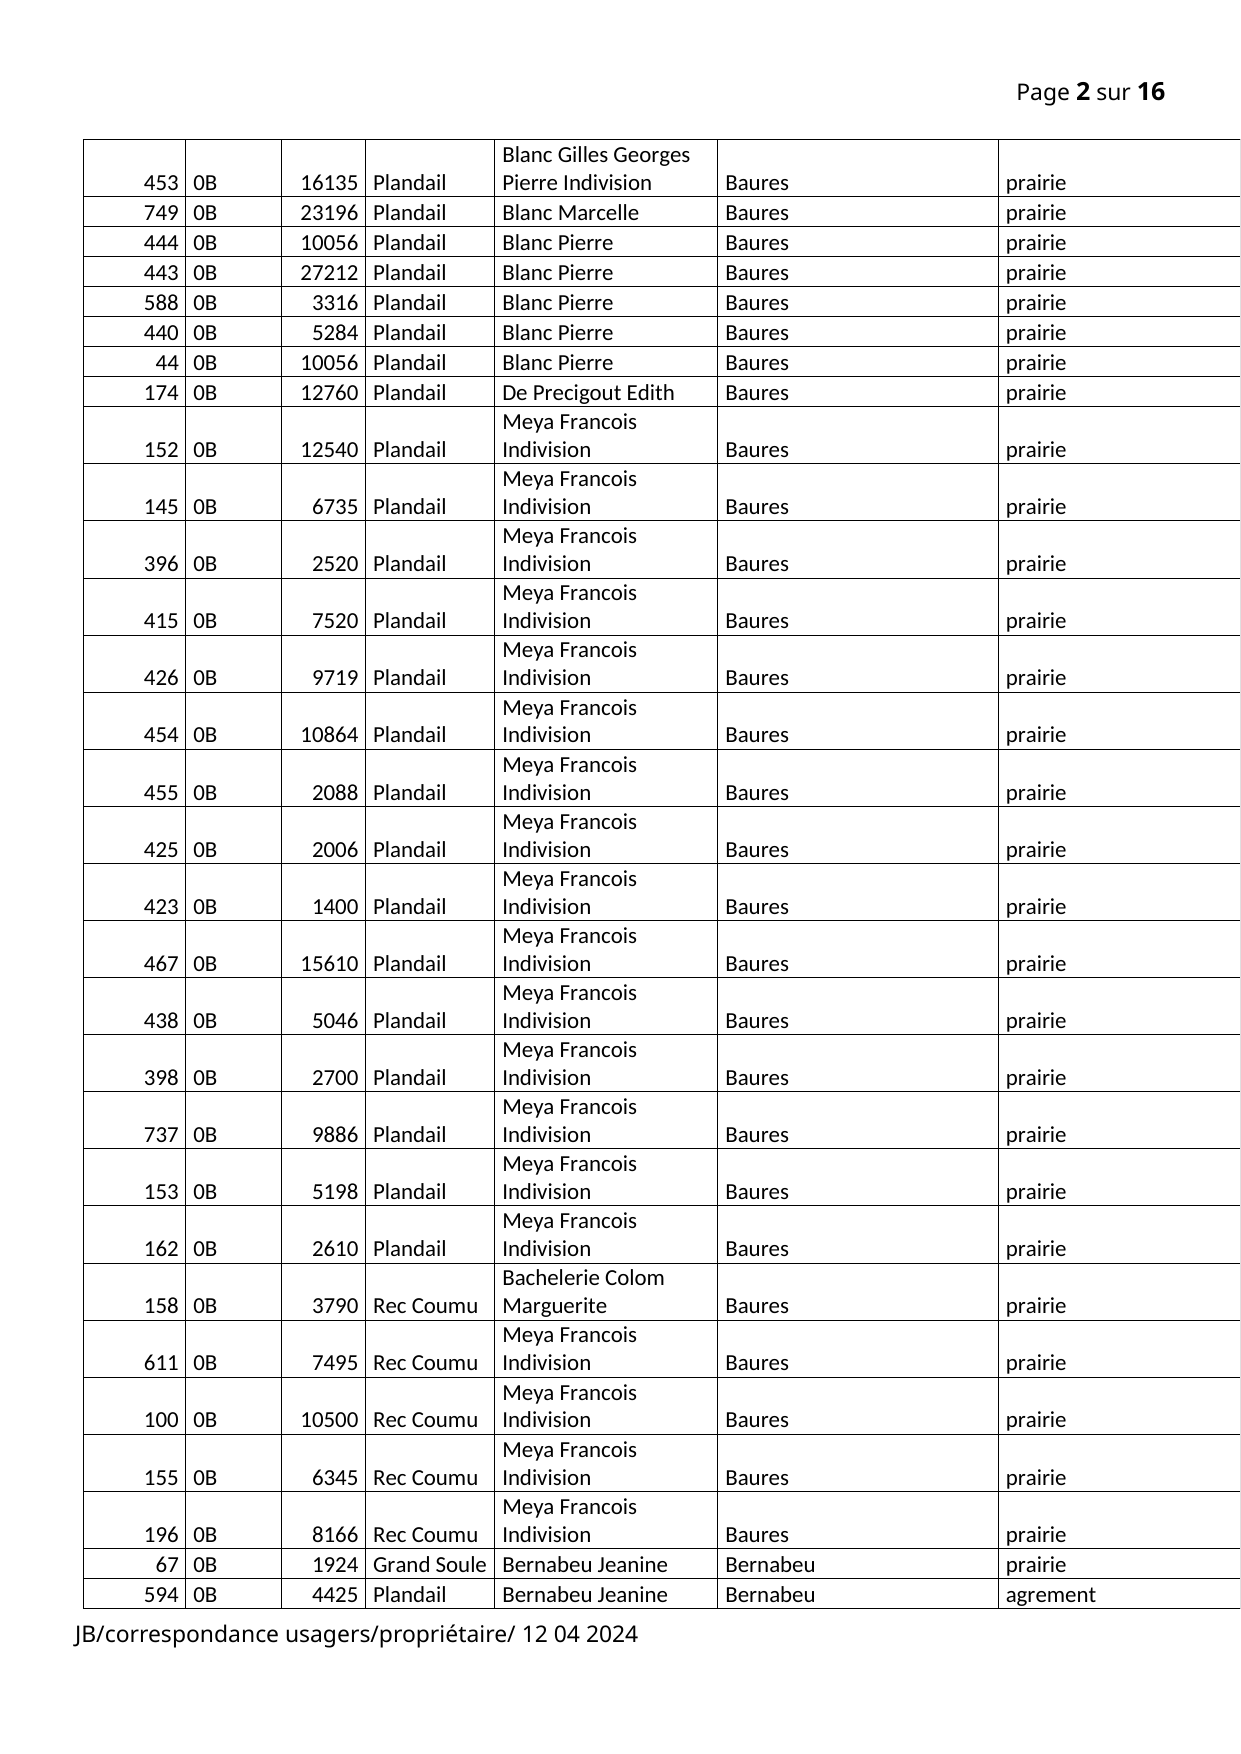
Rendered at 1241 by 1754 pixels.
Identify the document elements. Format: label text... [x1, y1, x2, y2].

table_cell 453 [84, 140, 185, 196]
table_cell Plandail [366, 257, 494, 286]
table_cell 0B [186, 636, 281, 692]
table_cell Baures [718, 579, 998, 634]
table_cell Meya Francois Indivision [495, 978, 717, 1034]
table_cell Plandail [366, 377, 494, 406]
table_cell 0B [186, 693, 281, 749]
table_cell 426 [84, 636, 185, 692]
table_cell Meya Francois Indivision [495, 407, 717, 463]
table_cell prairie [999, 197, 1240, 226]
table_cell 2006 [282, 807, 365, 863]
table_cell 196 [84, 1492, 185, 1548]
table_cell De Precigout Edith [495, 377, 717, 406]
table_cell 0B [186, 1378, 281, 1434]
table_cell Meya Francois Indivision [495, 1149, 717, 1205]
table_cell 0B [186, 464, 281, 520]
table_cell 0B [186, 1579, 281, 1608]
table_cell Rec Coumu [366, 1321, 494, 1377]
table_cell 0B [186, 317, 281, 346]
table_cell Plandail [366, 197, 494, 226]
table_cell Blanc Marcelle [495, 197, 717, 226]
table_cell 611 [84, 1321, 185, 1377]
table_cell 396 [84, 521, 185, 577]
table_cell Baures [718, 1321, 998, 1377]
table_cell prairie [999, 1378, 1240, 1434]
table_cell Baures [718, 693, 998, 749]
table_cell agrement [999, 1579, 1240, 1608]
table_cell Baures [718, 1206, 998, 1262]
table_cell 44 [84, 347, 185, 376]
table_cell 0B [186, 1264, 281, 1319]
table_cell 4425 [282, 1579, 365, 1608]
table_cell Blanc Pierre [495, 347, 717, 376]
table_cell Meya Francois Indivision [495, 1206, 717, 1262]
table_cell 7495 [282, 1321, 365, 1377]
table_cell 9719 [282, 636, 365, 692]
table_cell 0B [186, 807, 281, 863]
table_cell prairie [999, 1435, 1240, 1491]
table_cell 0B [186, 197, 281, 226]
table_cell 162 [84, 1206, 185, 1262]
table_cell 0B [186, 521, 281, 577]
table_cell Plandail [366, 407, 494, 463]
table_cell 0B [186, 1549, 281, 1578]
table_cell 440 [84, 317, 185, 346]
table_cell prairie [999, 1321, 1240, 1377]
table_cell prairie [999, 1149, 1240, 1205]
table_cell Plandail [366, 1092, 494, 1148]
table_cell 0B [186, 864, 281, 920]
table_cell Meya Francois Indivision [495, 864, 717, 920]
table_cell Plandail [366, 521, 494, 577]
table_cell prairie [999, 377, 1240, 406]
table_cell Meya Francois Indivision [495, 1321, 717, 1377]
table_cell 145 [84, 464, 185, 520]
table_cell Rec Coumu [366, 1264, 494, 1319]
table_cell Bernabeu Jeanine [495, 1579, 717, 1608]
table_cell Baures [718, 140, 998, 196]
table_cell 0B [186, 140, 281, 196]
table_cell 455 [84, 750, 185, 806]
table_cell Meya Francois Indivision [495, 1092, 717, 1148]
table_cell Plandail [366, 750, 494, 806]
table_cell 9886 [282, 1092, 365, 1148]
table_cell Baures [718, 1149, 998, 1205]
table_cell 6345 [282, 1435, 365, 1491]
table_cell Plandail [366, 807, 494, 863]
table_cell Meya Francois Indivision [495, 807, 717, 863]
table_cell 415 [84, 579, 185, 634]
table_cell Baures [718, 864, 998, 920]
table_cell 158 [84, 1264, 185, 1319]
table_cell 23196 [282, 197, 365, 226]
table_cell Plandail [366, 864, 494, 920]
table_cell prairie [999, 317, 1240, 346]
table_cell 10056 [282, 347, 365, 376]
table_cell prairie [999, 978, 1240, 1034]
table_cell 423 [84, 864, 185, 920]
table_cell Plandail [366, 227, 494, 256]
table_cell prairie [999, 347, 1240, 376]
table_cell prairie [999, 807, 1240, 863]
table_cell 153 [84, 1149, 185, 1205]
table_cell 10500 [282, 1378, 365, 1434]
table_cell Baures [718, 347, 998, 376]
table_cell Blanc Pierre [495, 227, 717, 256]
table_cell Meya Francois Indivision [495, 1035, 717, 1091]
table_cell 0B [186, 227, 281, 256]
table_cell Plandail [366, 140, 494, 196]
table_cell Bachelerie Colom Marguerite [495, 1264, 717, 1319]
table_cell prairie [999, 464, 1240, 520]
table_cell Baures [718, 377, 998, 406]
table_cell Plandail [366, 317, 494, 346]
table_cell 0B [186, 1149, 281, 1205]
table_cell 0B [186, 407, 281, 463]
table_cell Meya Francois Indivision [495, 1435, 717, 1491]
table_cell Meya Francois Indivision [495, 636, 717, 692]
table_cell 0B [186, 1206, 281, 1262]
table_cell Plandail [366, 579, 494, 634]
table_cell 1400 [282, 864, 365, 920]
table_cell Meya Francois Indivision [495, 521, 717, 577]
table_cell Baures [718, 1492, 998, 1548]
table_cell Plandail [366, 636, 494, 692]
table_cell Rec Coumu [366, 1492, 494, 1548]
table_cell 454 [84, 693, 185, 749]
table_cell 737 [84, 1092, 185, 1148]
table_cell Baures [718, 807, 998, 863]
table_cell 438 [84, 978, 185, 1034]
table_cell prairie [999, 407, 1240, 463]
table_cell prairie [999, 1492, 1240, 1548]
table_cell 3316 [282, 287, 365, 316]
table_cell 8166 [282, 1492, 365, 1548]
table_cell 1924 [282, 1549, 365, 1578]
table_cell Baures [718, 1092, 998, 1148]
table_cell Rec Coumu [366, 1435, 494, 1491]
table_cell Baures [718, 978, 998, 1034]
table_cell prairie [999, 1092, 1240, 1148]
table_cell 2088 [282, 750, 365, 806]
table_cell 0B [186, 287, 281, 316]
table_cell 155 [84, 1435, 185, 1491]
table_cell 6735 [282, 464, 365, 520]
table_cell 152 [84, 407, 185, 463]
table_cell Plandail [366, 978, 494, 1034]
table_cell 443 [84, 257, 185, 286]
table_cell 2700 [282, 1035, 365, 1091]
table_cell 2610 [282, 1206, 365, 1262]
table_cell prairie [999, 579, 1240, 634]
table_cell Baures [718, 521, 998, 577]
table_cell Rec Coumu [366, 1378, 494, 1434]
table_cell 588 [84, 287, 185, 316]
table_cell Plandail [366, 1206, 494, 1262]
table_cell Baures [718, 227, 998, 256]
table_cell Meya Francois Indivision [495, 1378, 717, 1434]
table_cell 398 [84, 1035, 185, 1091]
table_cell Blanc Gilles Georges Pierre Indivision [495, 140, 717, 196]
table_cell 0B [186, 347, 281, 376]
table_cell 749 [84, 197, 185, 226]
table_cell prairie [999, 864, 1240, 920]
table_cell Blanc Pierre [495, 317, 717, 346]
table_cell 0B [186, 978, 281, 1034]
table_cell Baures [718, 750, 998, 806]
table_cell 5284 [282, 317, 365, 346]
table_cell 0B [186, 257, 281, 286]
table_cell 10056 [282, 227, 365, 256]
table_cell Plandail [366, 693, 494, 749]
table_cell 100 [84, 1378, 185, 1434]
table_cell Plandail [366, 1579, 494, 1608]
table_cell 27212 [282, 257, 365, 286]
table_cell 12760 [282, 377, 365, 406]
table_cell Plandail [366, 464, 494, 520]
table_cell prairie [999, 521, 1240, 577]
table_cell Meya Francois Indivision [495, 750, 717, 806]
table_cell prairie [999, 636, 1240, 692]
table_cell 0B [186, 1492, 281, 1548]
table_cell 0B [186, 921, 281, 977]
table_cell 594 [84, 1579, 185, 1608]
table_cell Bernabeu [718, 1549, 998, 1578]
table_cell Meya Francois Indivision [495, 579, 717, 634]
table_cell 0B [186, 750, 281, 806]
table_cell Blanc Pierre [495, 257, 717, 286]
table_cell prairie [999, 257, 1240, 286]
table_cell Plandail [366, 1035, 494, 1091]
table_cell Meya Francois Indivision [495, 1492, 717, 1548]
table_cell Blanc Pierre [495, 287, 717, 316]
table_cell Baures [718, 1264, 998, 1319]
table_cell Plandail [366, 921, 494, 977]
table_cell 0B [186, 377, 281, 406]
table_cell prairie [999, 1206, 1240, 1262]
table_cell 467 [84, 921, 185, 977]
table_cell Baures [718, 464, 998, 520]
table_cell prairie [999, 693, 1240, 749]
table_cell Baures [718, 636, 998, 692]
table_cell 5198 [282, 1149, 365, 1205]
table_cell 0B [186, 1435, 281, 1491]
table_cell Plandail [366, 287, 494, 316]
table_cell 3790 [282, 1264, 365, 1319]
table_cell Baures [718, 407, 998, 463]
table_cell 2520 [282, 521, 365, 577]
table_cell 7520 [282, 579, 365, 634]
table_cell prairie [999, 1264, 1240, 1319]
table_cell Meya Francois Indivision [495, 921, 717, 977]
table_cell Baures [718, 921, 998, 977]
table_cell 10864 [282, 693, 365, 749]
table_cell Baures [718, 1035, 998, 1091]
table_cell prairie [999, 1549, 1240, 1578]
table_cell prairie [999, 750, 1240, 806]
table_cell prairie [999, 287, 1240, 316]
table_cell Baures [718, 197, 998, 226]
table_cell 174 [84, 377, 185, 406]
table_cell 444 [84, 227, 185, 256]
table_cell Baures [718, 1378, 998, 1434]
table_cell prairie [999, 921, 1240, 977]
table_cell prairie [999, 1035, 1240, 1091]
table_cell Baures [718, 1435, 998, 1491]
table_cell Plandail [366, 1149, 494, 1205]
table_cell 0B [186, 1035, 281, 1091]
table_cell 12540 [282, 407, 365, 463]
table_cell 0B [186, 1092, 281, 1148]
table_cell Bernabeu [718, 1579, 998, 1608]
table_cell Meya Francois Indivision [495, 464, 717, 520]
table_cell 425 [84, 807, 185, 863]
table_cell Meya Francois Indivision [495, 693, 717, 749]
table_cell Grand Soule [366, 1549, 494, 1578]
table_cell Plandail [366, 347, 494, 376]
table_cell Baures [718, 287, 998, 316]
table_cell prairie [999, 140, 1240, 196]
table_cell Baures [718, 257, 998, 286]
table_cell Baures [718, 317, 998, 346]
table_cell 67 [84, 1549, 185, 1578]
table_cell 0B [186, 579, 281, 634]
table_cell 0B [186, 1321, 281, 1377]
table_cell prairie [999, 227, 1240, 256]
table_cell 15610 [282, 921, 365, 977]
table_cell Bernabeu Jeanine [495, 1549, 717, 1578]
table_cell 16135 [282, 140, 365, 196]
table_cell 5046 [282, 978, 365, 1034]
